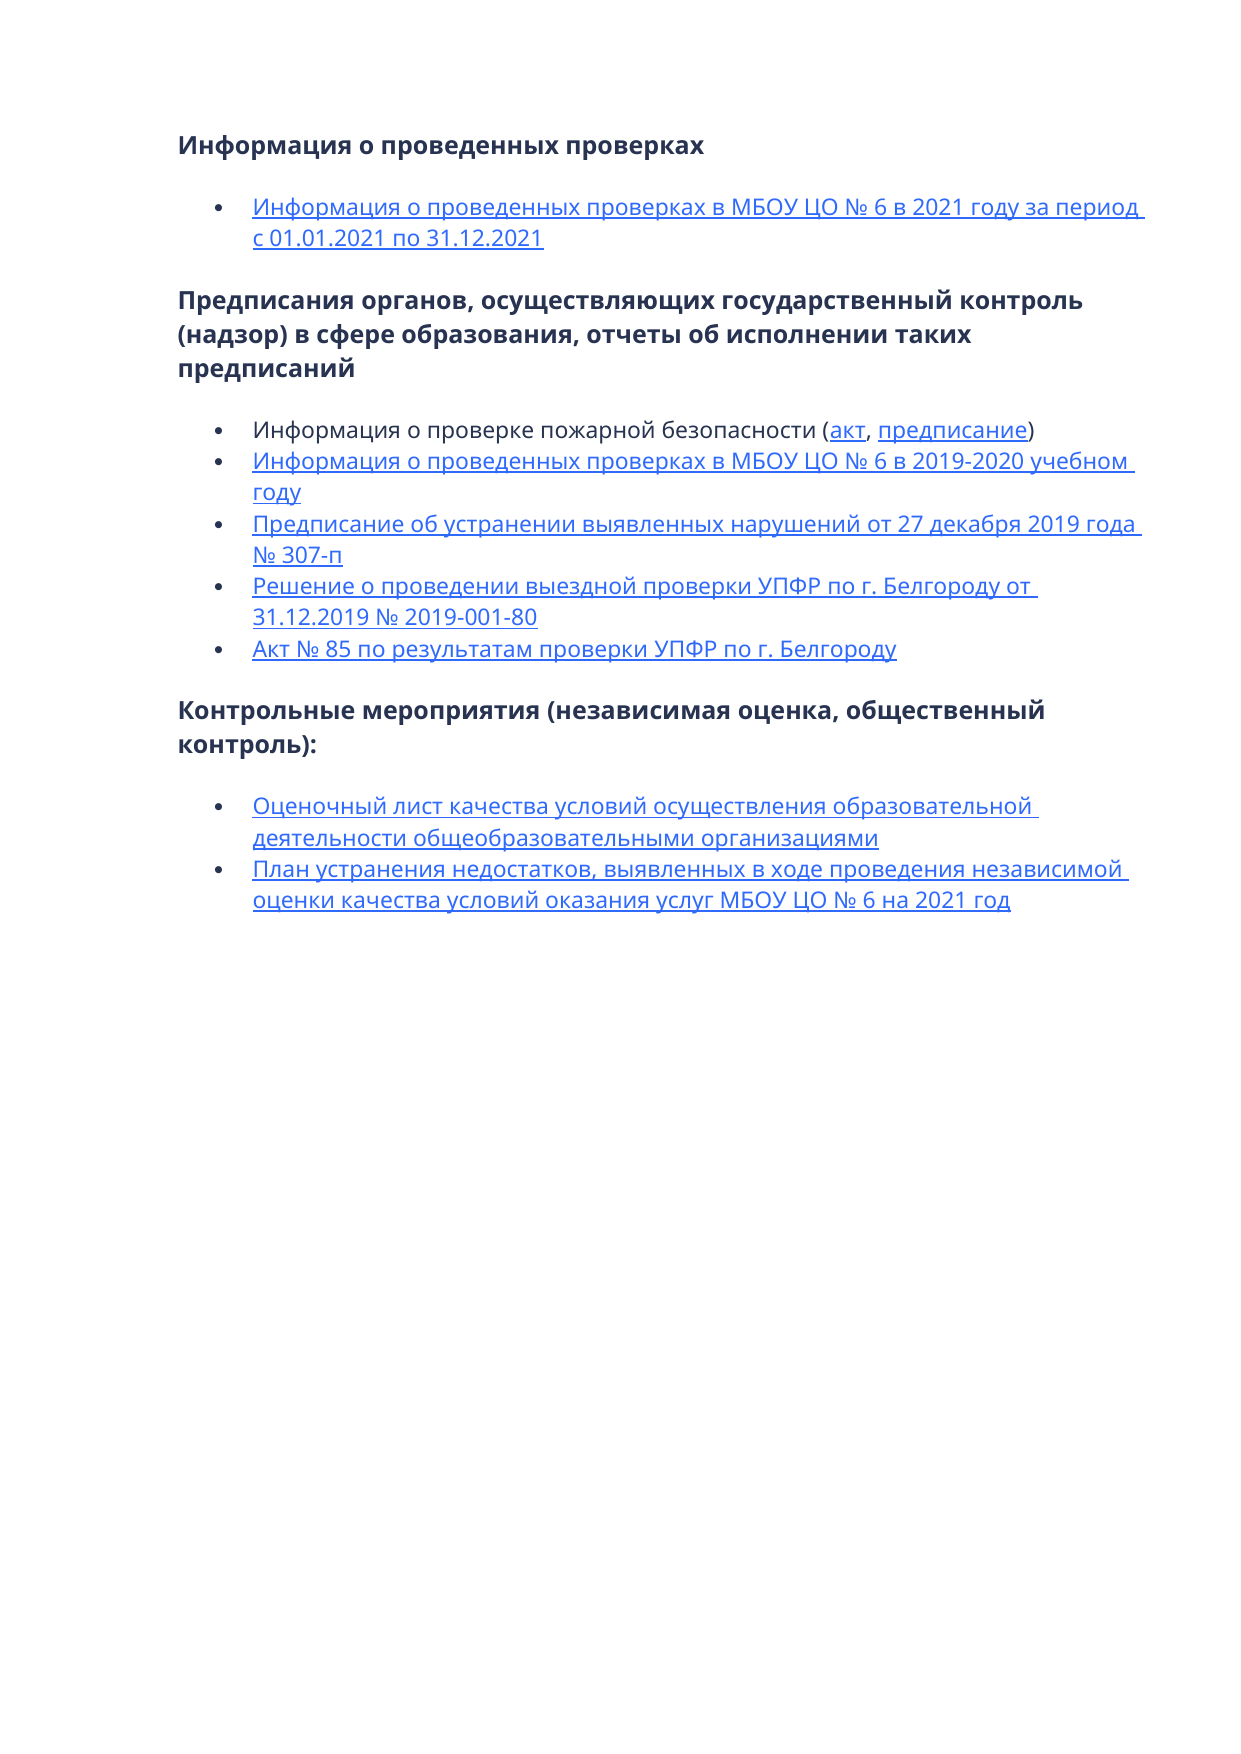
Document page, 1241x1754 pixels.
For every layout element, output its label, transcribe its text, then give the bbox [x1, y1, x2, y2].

list Информация о проведенных проверках в МБОУ ЦО № 6 в 2021 году за период с 01.01.2021 по 31.12.2021 [215, 191, 1152, 253]
list Информация о проведенных проверках в МБОУ ЦО № 6 в 2019-2020 учебном году [215, 445, 1152, 507]
list Решение о проведении выездной проверки УПФР по г. Белгороду от 31.12.2019 № 2019-001-80 [215, 570, 1152, 632]
list Оценочный лист качества условий осуществления образовательной деятельности общеобразовательными организациями [215, 790, 1152, 853]
list План устранения недостатков, выявленных в ходе проведения независимой оценки качества условий оказания услуг МБОУ ЦО № 6 на 2021 год [215, 853, 1152, 915]
list Акт № 85 по результатам проверки УПФР по г. Белгороду [215, 632, 1152, 664]
text Контрольные мероприятия (независимая оценка, общественный контроль): [177, 693, 1152, 761]
list Информация о проверке пожарной безопасности (акт, предписание) [215, 414, 1152, 445]
text Предписания органов, осуществляющих государственный контроль (надзор) в сфере образования, отчеты об исполнении таких предписаний [177, 282, 1152, 384]
text Информация о проведенных проверках [177, 127, 1152, 162]
list Предписание об устранении выявленных нарушений от 27 декабря 2019 года № 307-п [215, 507, 1152, 570]
